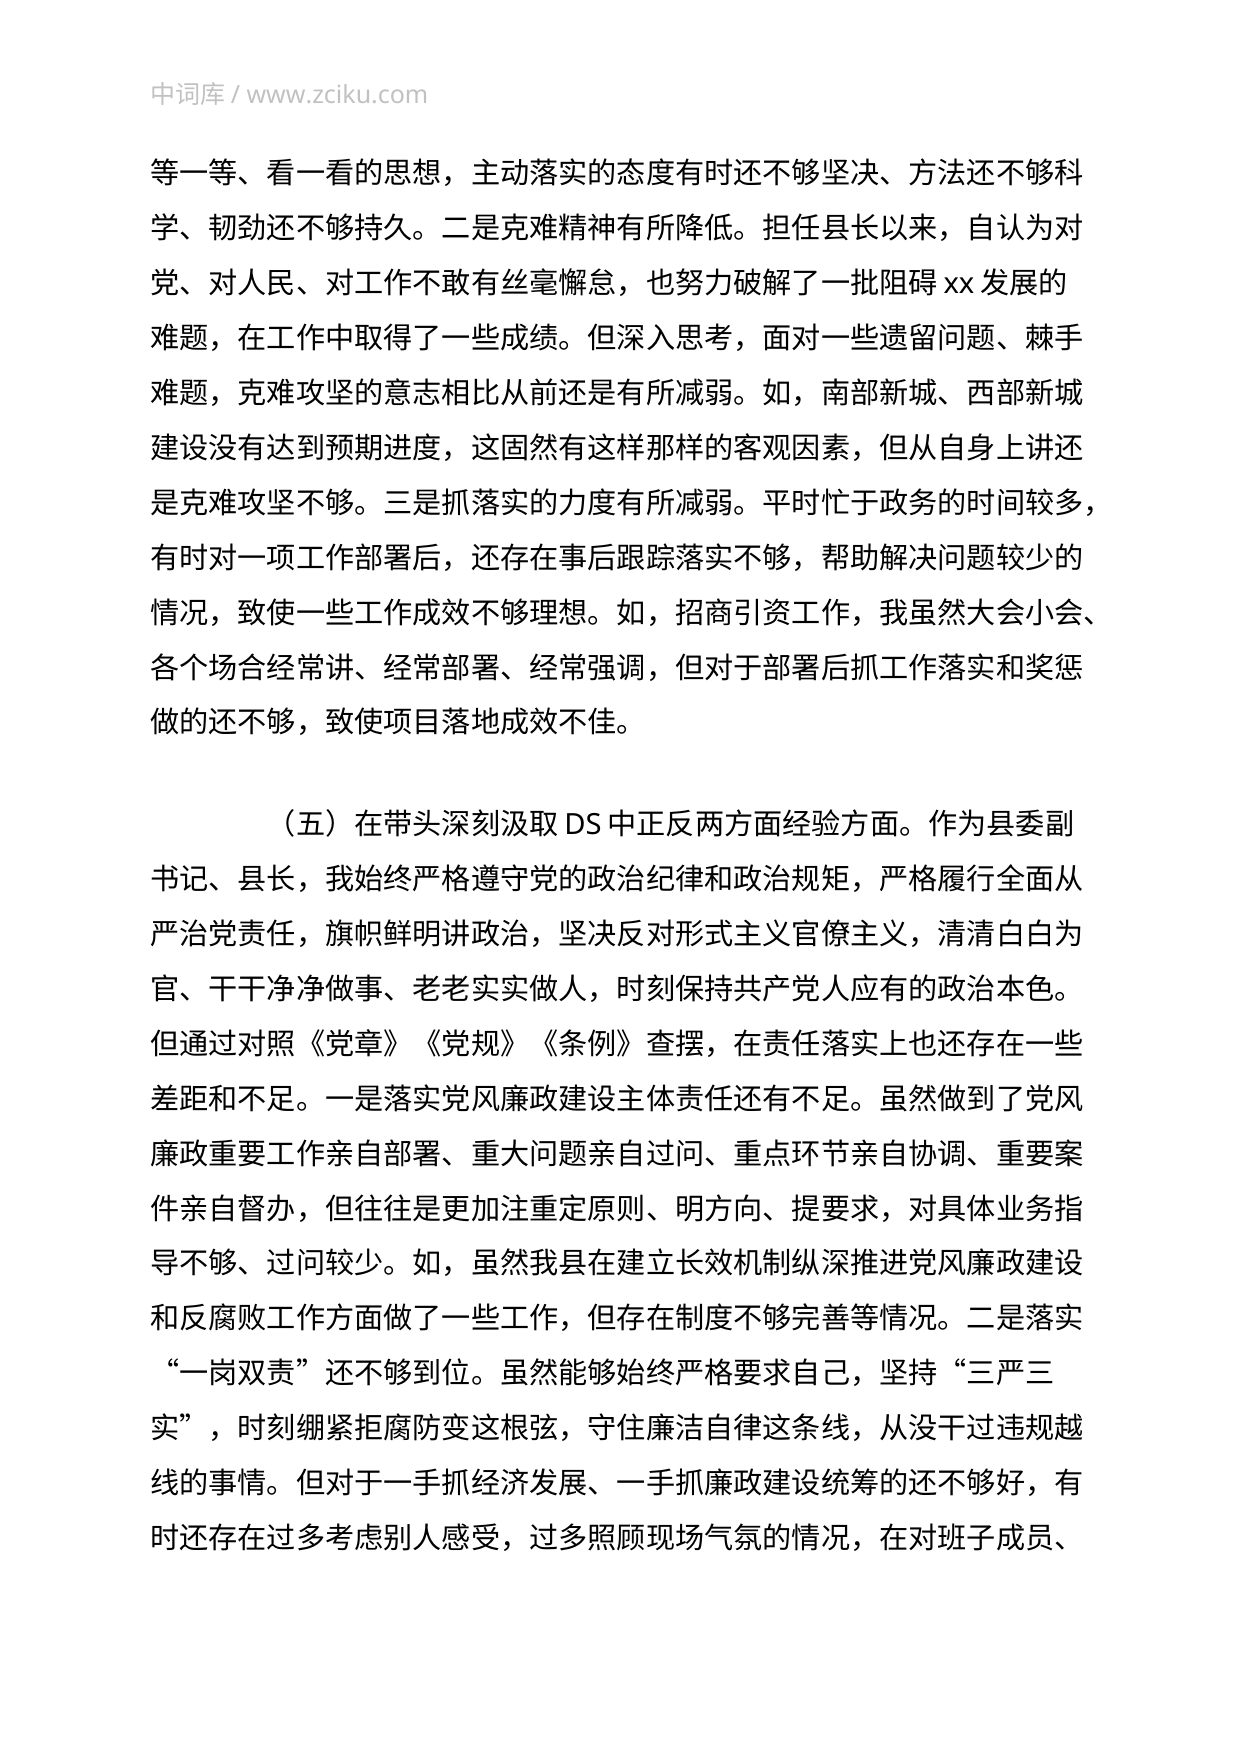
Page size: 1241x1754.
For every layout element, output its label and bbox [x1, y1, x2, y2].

text [150, 801, 1090, 1557]
text [150, 150, 1090, 741]
